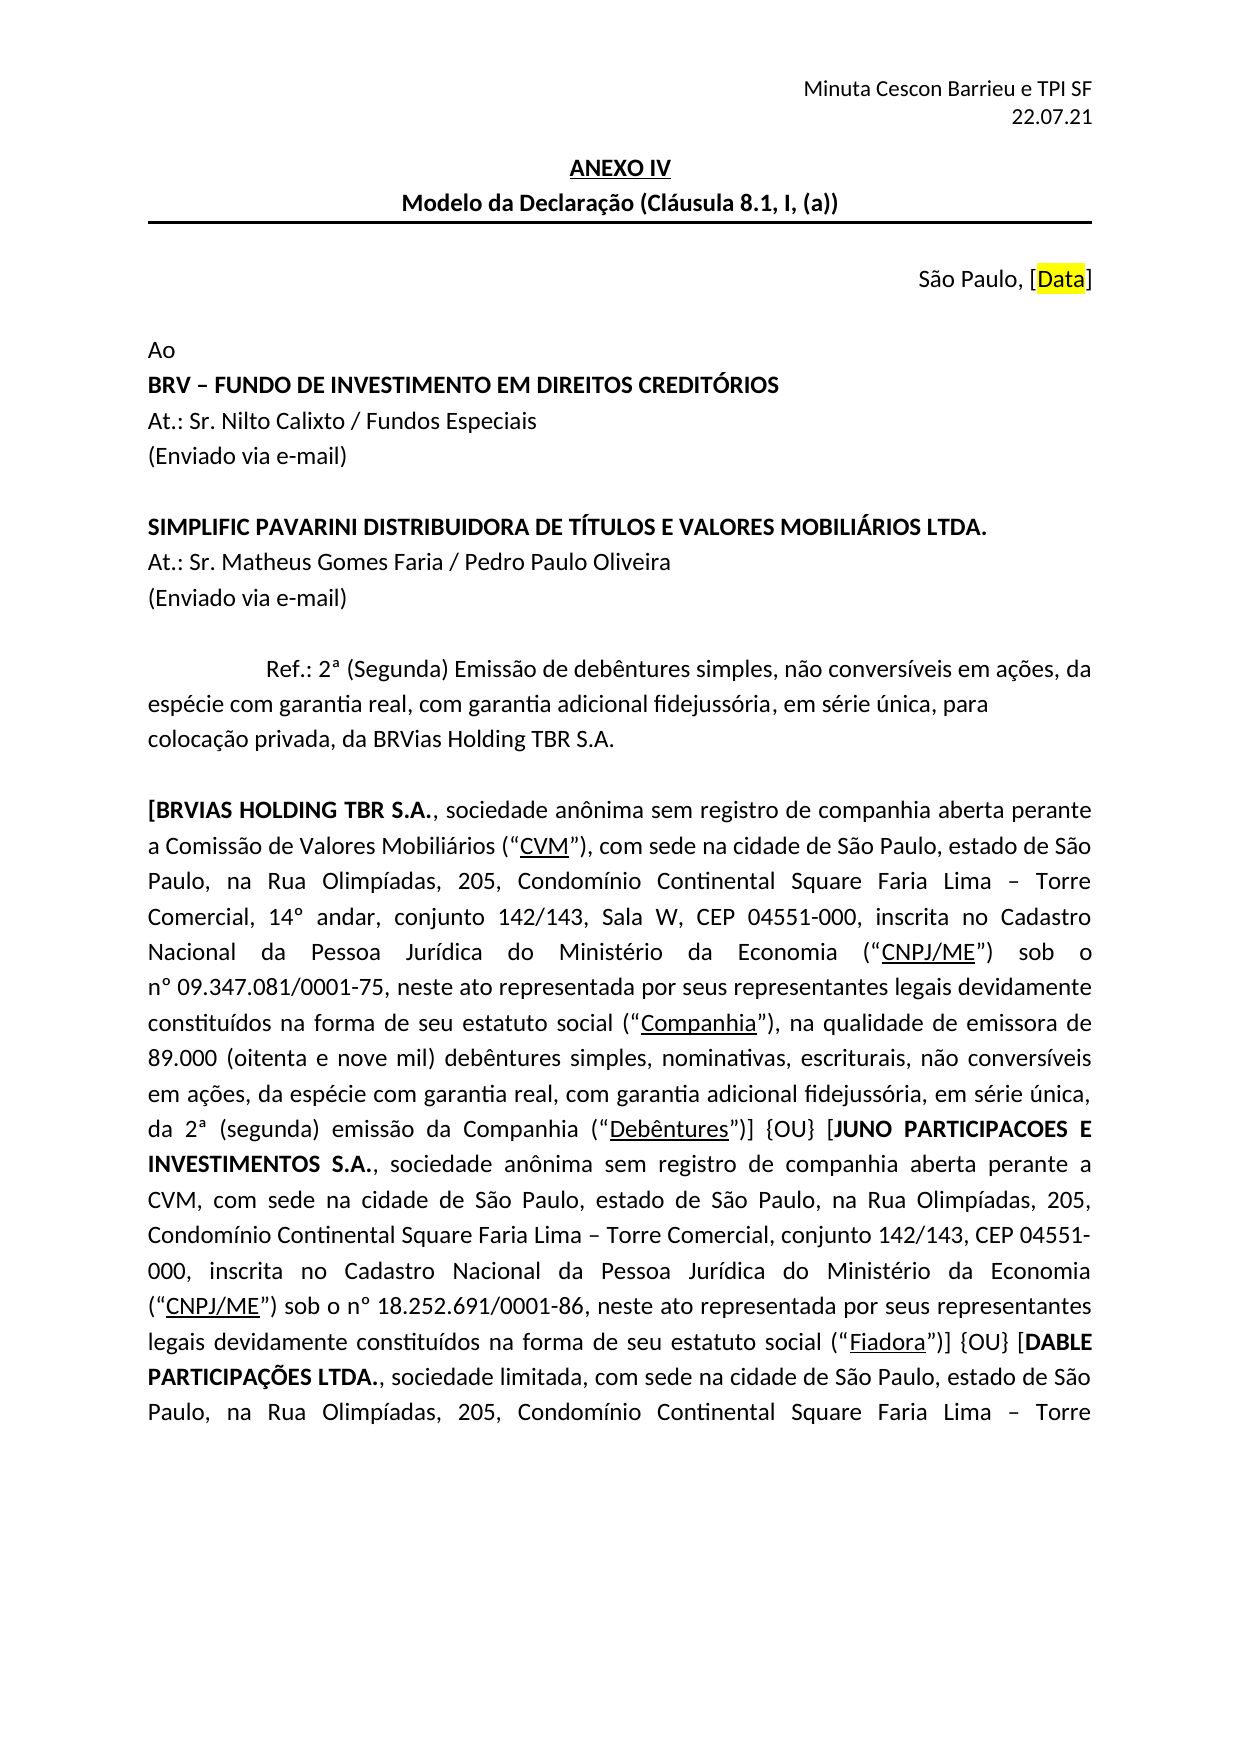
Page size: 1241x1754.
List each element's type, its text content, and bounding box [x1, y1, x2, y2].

text Ao [148, 330, 1092, 365]
text ANEXO IV [148, 148, 1092, 183]
text São Paulo, [Data] [148, 259, 1092, 294]
text Modelo da Declaração (Cláusula 8.1, I, (a)) [148, 183, 1092, 221]
text SIMPLIFIC PAVARINI DISTRIBUIDORA DE TÍTULOS E VALORES MOBILIÁRIOS LTDA. [148, 507, 1092, 542]
text (Enviado via e-mail) [148, 436, 1092, 472]
text Ref.: 2ª (Segunda) Emissão de debêntures simples, não conversíveis em ações, da espécie com garantia real, com garantia adicional fidejussória, em série única, para colocação privada, da BRVias Holding TBR S.A. [148, 649, 1092, 755]
text BRV – FUNDO DE INVESTIMENTO EM DIREITOS CREDITÓRIOS [148, 365, 1092, 401]
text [148, 790, 1092, 1428]
text At.: Sr. Nilto Calixto / Fundos Especiais [148, 401, 1092, 436]
text At.: Sr. Matheus Gomes Faria / Pedro Paulo Oliveira [148, 542, 1092, 578]
text (Enviado via e-mail) [148, 578, 1092, 613]
